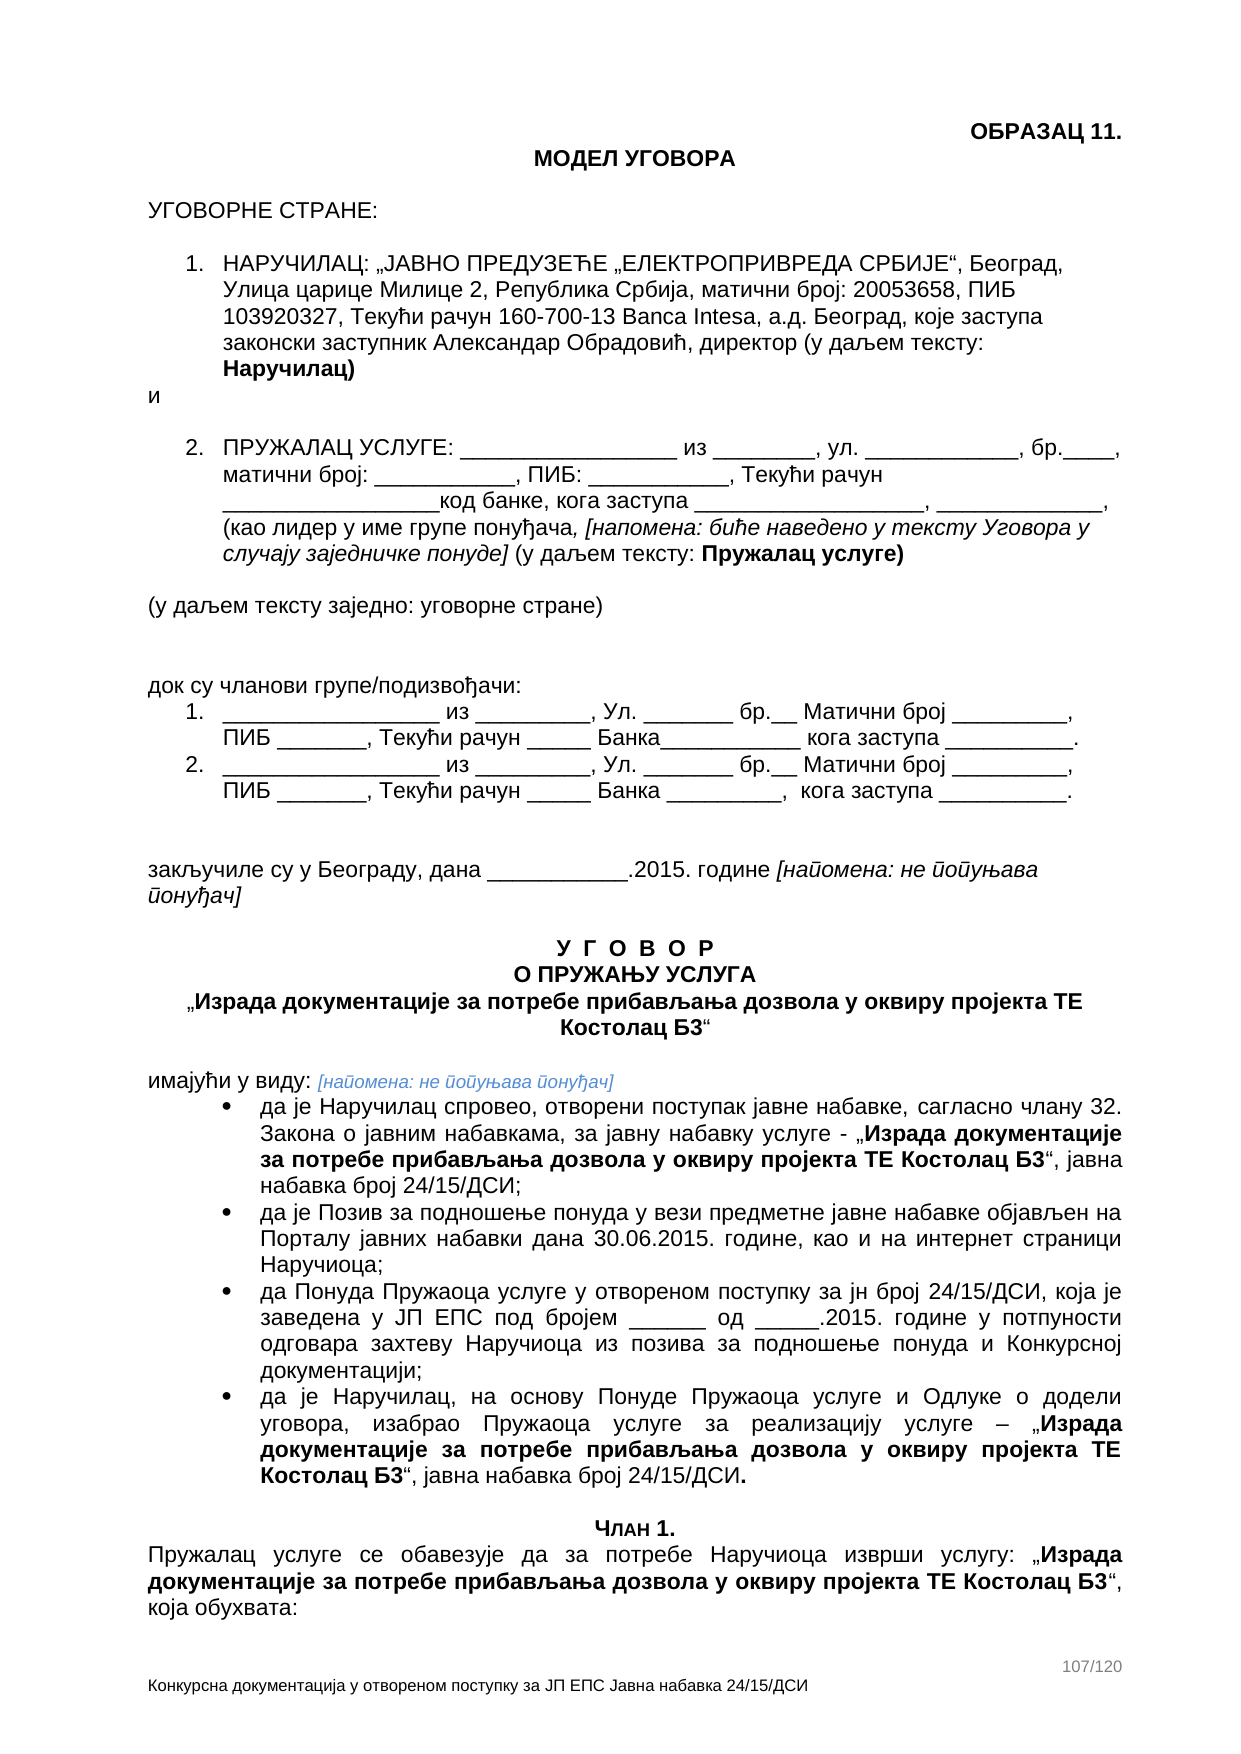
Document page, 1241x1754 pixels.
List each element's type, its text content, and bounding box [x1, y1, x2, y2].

list _________________ из _________, Ул. _______ бр.__ Матични број _________, ПИБ _______, Текући рачун _____ Банка _________, кога заступа __________. [185, 751, 1122, 803]
list _________________ из _________, Ул. _______ бр.__ Матични број _________, ПИБ _______, Текући рачун _____ Банка___________ кога заступа __________. [185, 698, 1122, 751]
list ПРУЖАЛАЦ УСЛУГЕ: _________________ из ________, ул. ____________, бр.____, матични број: ___________, ПИБ: ___________, Текући рачун _________________код банке, кога заступа __________________, _____________, (као лидер у име групе понуђача, [напомена: биће наведено у тексту Уговора у случају заједничке понуде] (у даљем тексту: Пружалац услуге) [185, 434, 1122, 566]
list да је Позив за подношење понуда у вези предметне јавне набавке објављен на Порталу јавних набавки дана 30.06.2015. године, као и на интернет страници Наручиоца; [223, 1199, 1122, 1278]
list НАРУЧИЛАЦ: „ЈАВНО ПРЕДУЗЕЋE „ЕЛЕКТРОПРИВРЕДА СРБИЈЕ“, Београд, Улица царице Милице 2, Република Србија, матични број: 20053658, ПИБ 103920327, Текући рачун 160-700-13 Banca Intesа, а.д. Београд, које заступа законски заступник Александар Обрадовић, директор (у даљем тексту: Наручилац) [185, 250, 1122, 382]
text Пружалац услуге се обавезује да за потребе Наручиоца изврши услугу: „Израда документације за потребе прибављања дозвола у оквиру пројекта ТЕ Костолац Б3“, која обухвата: [148, 1541, 1122, 1620]
text имајући у виду: [напомена: не попуњава понуђач] [148, 1067, 1122, 1093]
list да Понуда Пружаоца услуге у отвореном поступку за јн број 24/15/ДСИ, која је заведена у ЈП ЕПС под бројем ______ од _____.2015. године у потпуности одговара захтеву Наручиоца из позива за подношење понуда и Конкурсној документацији; [223, 1278, 1122, 1383]
text УГОВОРНЕ СТРАНЕ: [148, 197, 1122, 223]
text УГОВОР [148, 935, 1122, 961]
text ОБРАЗАЦ 11. [148, 118, 1122, 144]
text (у даљем тексту заједно: уговорне стране) [148, 592, 1122, 619]
list да је Наручилац, на основу Понуде Пружаоца услуге и Одлуке о додели уговора, изабрао Пружаоца услуге за реализацију услуге – „Израда документације за потребе прибављања дозвола у оквиру пројекта ТЕ Костолац Б3“, јавна набавка број 24/15/ДСИ. [223, 1383, 1122, 1488]
list да је Наручилац спровео, отворени поступак јавне набавке, сагласно члану 32. Закона о јавним набавкама, за јавну набавку услуге - „Израда документације за потребе прибављања дозвола у оквиру пројекта ТЕ Костолац Б3“, јавна набавка број 24/15/ДСИ; [223, 1093, 1122, 1199]
text О ПРУЖАЊУ УСЛУГА [148, 961, 1122, 988]
text и [148, 382, 1122, 408]
text „Израда документације за потребе прибављања дозвола у оквиру пројекта ТЕ Костолац Б3“ [148, 988, 1122, 1041]
text Члан 1. [148, 1515, 1122, 1541]
text МОДЕЛ УГОВОРА [148, 144, 1122, 171]
text закључиле су у Београду, дана ___________.2015. године [напомена: не попуњава понуђач] [148, 856, 1122, 909]
text док су чланови групе/подизвођачи: [148, 672, 1122, 698]
